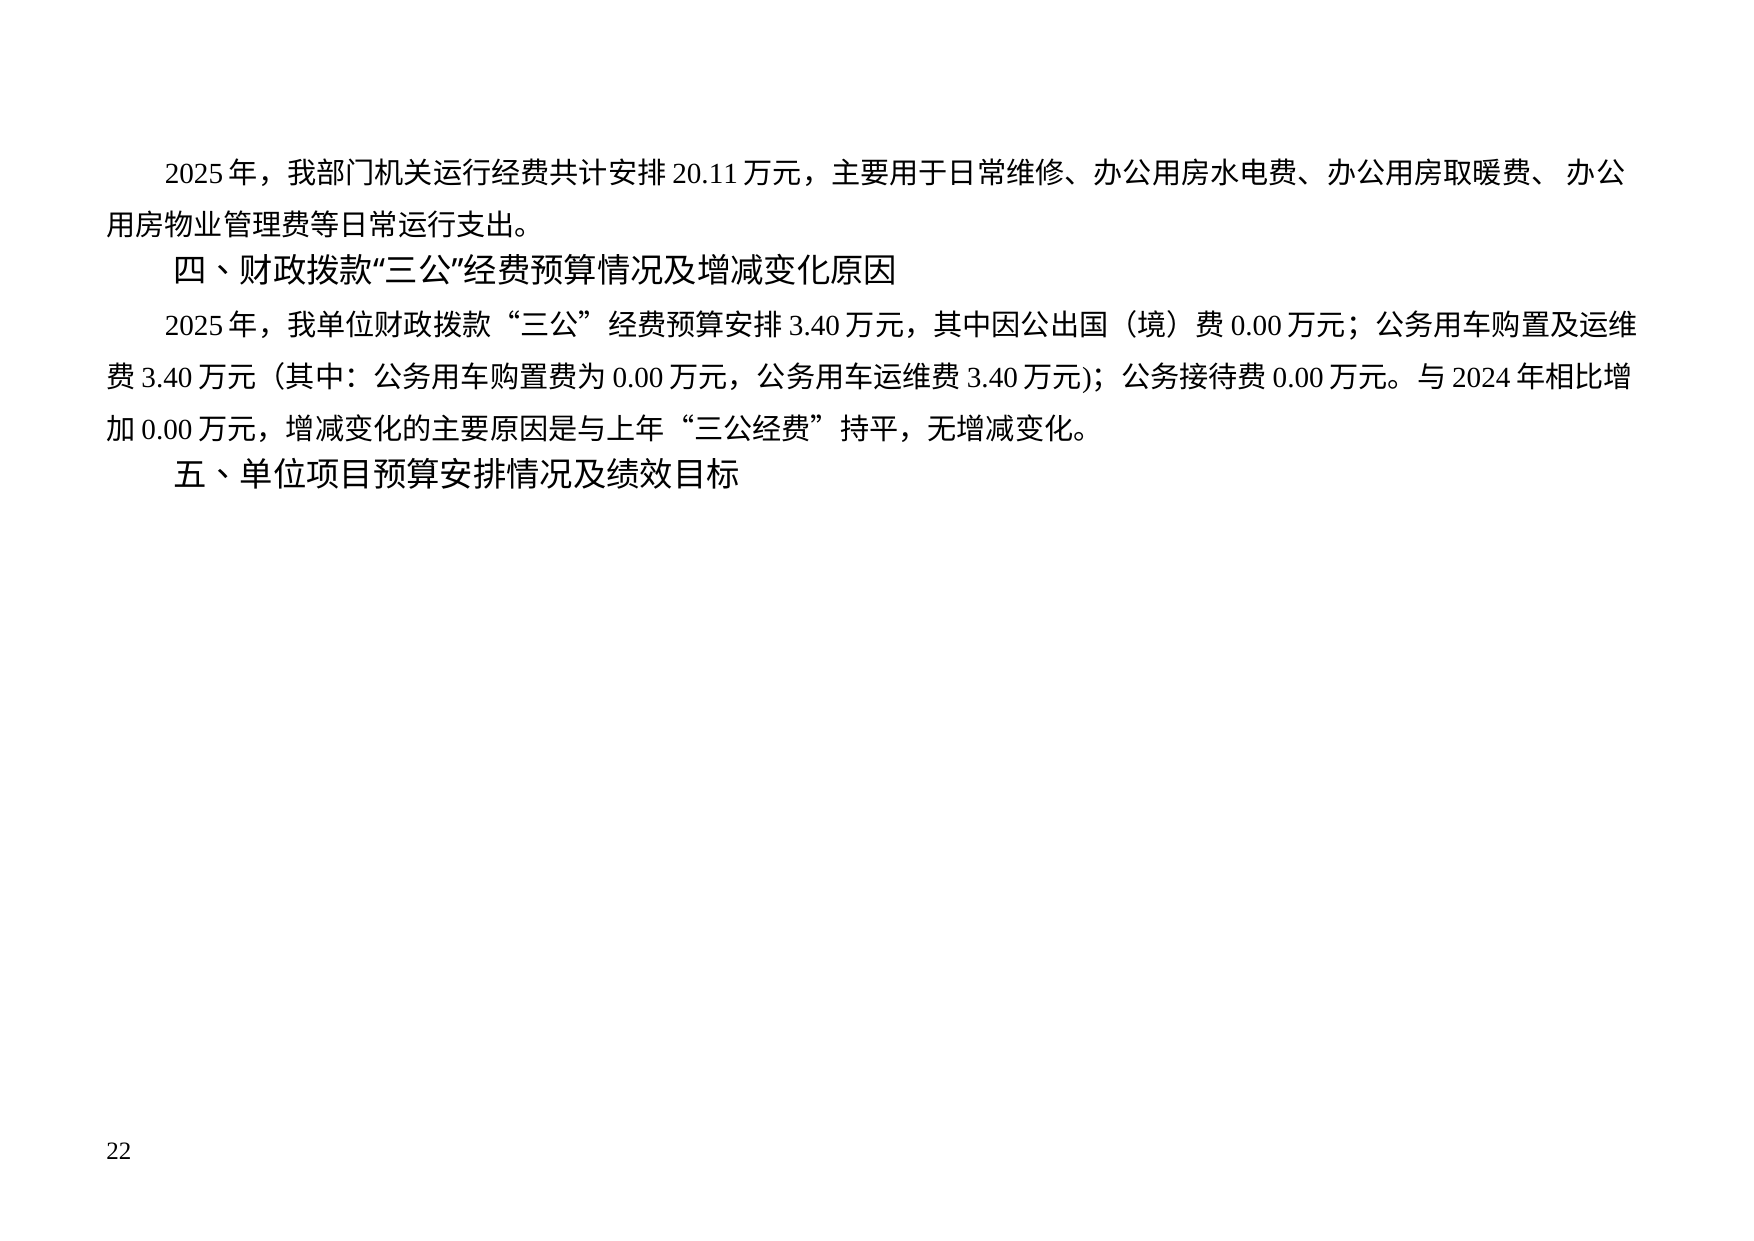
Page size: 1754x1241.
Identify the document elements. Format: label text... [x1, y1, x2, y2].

text 四、财政拨款“三公”经费预算情况及增减变化原因 [106, 247, 1648, 292]
text 2025年，我部门机关运行经费共计安排20.11万元，主要用于日常维修、办公用房水电费、办公用房取暖费、 办公用房物业管理费等日常运行支出。 [106, 142, 1648, 246]
text 五、单位项目预算安排情况及绩效目标 [106, 451, 1648, 496]
text 2025年，我单位财政拨款“三公”经费预算安排3.40万元，其中因公出国（境）费0.00万元；公务用车购置及运维费3.40万元（其中：公务用车购置费为0.00万元，公务用车运维费3.40万元)；公务接待费0.00万元。与2024年相比增加0.00万元，增减变化的主要原因是与上年“三公经费”持平，无增减变化。 [106, 293, 1648, 450]
